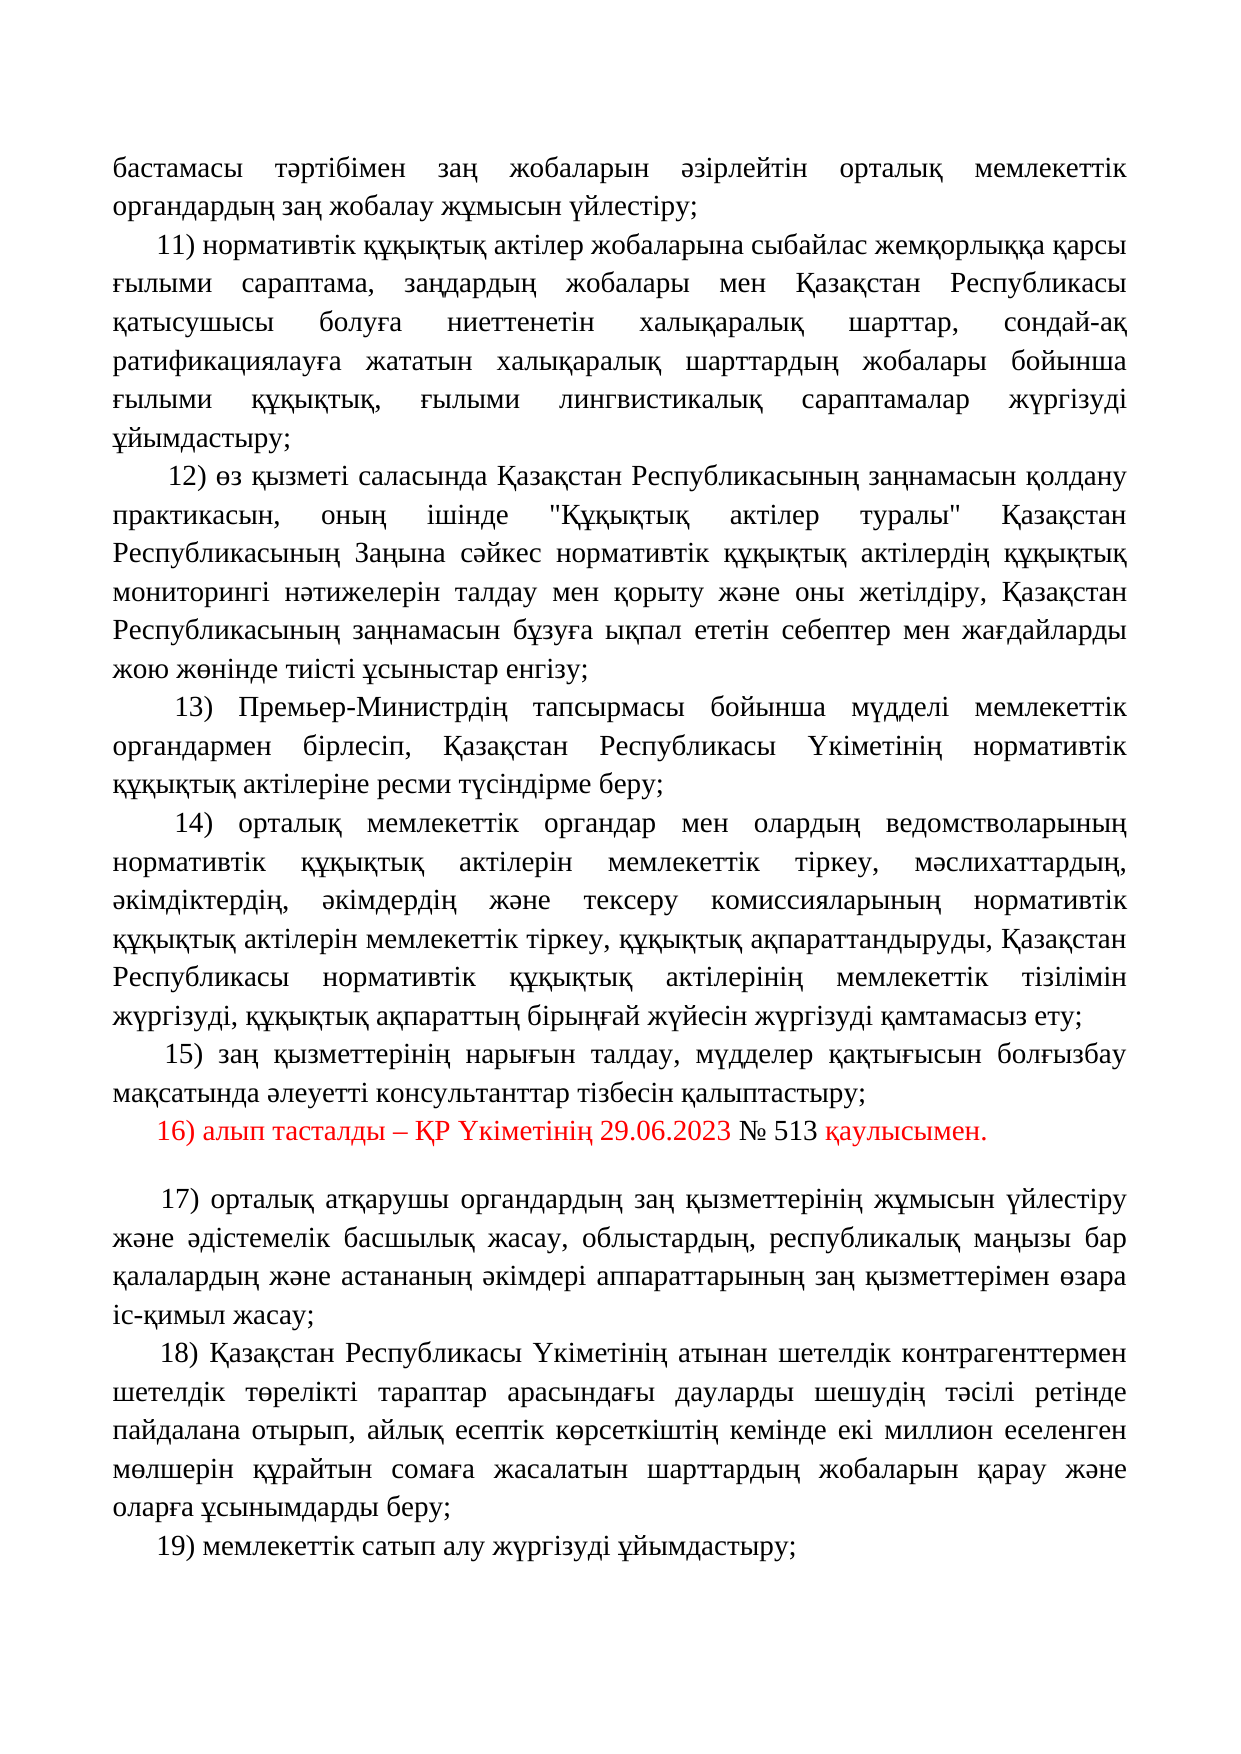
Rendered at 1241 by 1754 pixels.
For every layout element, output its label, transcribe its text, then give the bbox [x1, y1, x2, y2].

text 13) Премьер-Министрдің тапсырмасы бойынша мүдделі мемлекеттік органдармен бірлесіп, Қазақстан Республикасы Үкіметінің нормативтік құқықтық актілеріне ресми түсіндірме беру; [112, 689, 1128, 800]
text 19) мемлекеттік сатып алу жүргізуді ұйымдастыру; [112, 1528, 1128, 1562]
text 17) орталық атқарушы органдардың заң қызметтерінің жұмысын үйлестіру және әдістемелік басшылық жасау, облыстардың, республикалық маңызы бар қалалардың және астананың әкімдері аппараттарының заң қызметтерімен өзара іс-қимыл жасау; [112, 1181, 1128, 1330]
text 18) Қазақстан Республикасы Үкіметінің атынан шетелдік контрагенттермен шетелдік төрелікті тараптар арасындағы дауларды шешудің тәсілі ретінде пайдалана отырып, айлық есептік көрсеткіштің кемінде екі миллион еселенген мөлшерін құрайтын сомаға жасалатын шарттардың жобаларын қарау және оларға ұсынымдарды беру; [112, 1335, 1128, 1523]
text 16) алып тасталды – ҚР Үкіметінің 29.06.2023 № 513 қаулысымен. [112, 1113, 1128, 1177]
text 12) өз қызметі саласында Қазақстан Республикасының заңнамасын қолдану практикасын, оның ішінде "Құқықтық актілер туралы" Қазақстан Республикасының Заңына сәйкес нормативтік құқықтық актілердің құқықтық мониторингі нәтижелерін талдау мен қорыту және оны жетілдіру, Қазақстан Республикасының заңнамасын бұзуға ықпал ететін себептер мен жағдайларды жою жөнінде тиісті ұсыныстар енгізу; [112, 458, 1128, 684]
text 11) нормативтік құқықтық актілер жобаларына сыбайлас жемқорлыққа қарсы ғылыми сараптама, заңдардың жобалары мен Қазақстан Республикасы қатысушысы болуға ниеттенетін халықаралық шарттар, сондай-ақ ратификациялауға жататын халықаралық шарттардың жобалары бойынша ғылыми құқықтық, ғылыми лингвистикалық сараптамалар жүргізуді ұйымдастыру; [112, 227, 1128, 453]
text 14) орталық мемлекеттік органдар мен олардың ведомстволарының нормативтік құқықтық актілерін мемлекеттік тіркеу, мәслихаттардың, әкімдіктердің, әкімдердің және тексеру комиссияларының нормативтік құқықтық актілерін мемлекеттік тіркеу, құқықтық ақпараттандыруды, Қазақстан Республикасы нормативтік құқықтық актілерінің мемлекеттік тізілімін жүргізуді, құқықтық ақпараттың бірыңғай жүйесін жүргізуді қамтамасыз ету; [112, 805, 1128, 1031]
text 15) заң қызметтерінің нарығын талдау, мүдделер қақтығысын болғызбау мақсатында әлеуетті консультанттар тізбесін қалыптастыру; [112, 1036, 1128, 1108]
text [112, 150, 1128, 222]
